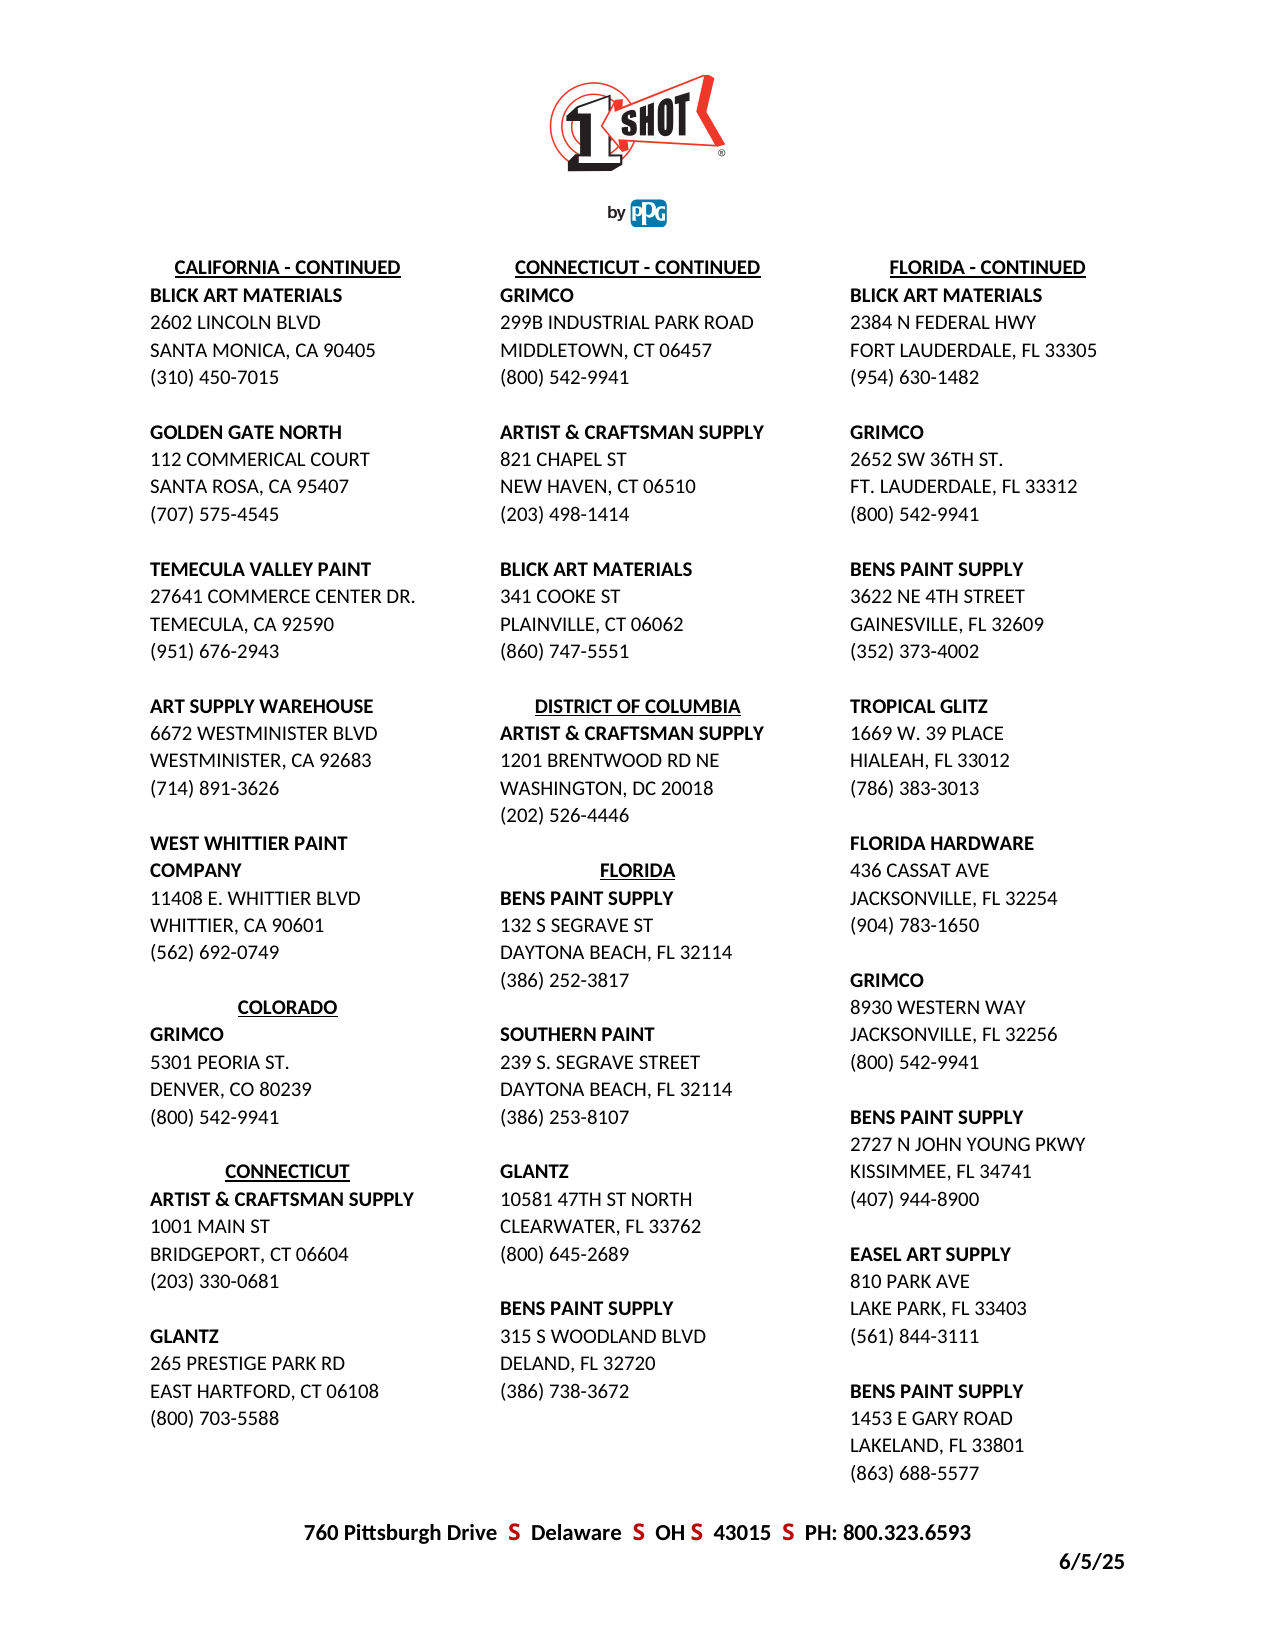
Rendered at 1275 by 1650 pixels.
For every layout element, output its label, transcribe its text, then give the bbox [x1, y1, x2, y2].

text (800) 645-2689 [500, 1241, 775, 1266]
text CLEARWATER, FL 33762 [500, 1213, 775, 1239]
text GLANTZ [150, 1323, 425, 1348]
text FORT LAUDERDALE, FL 33305 [850, 337, 1125, 362]
text ARTIST & CRAFTSMAN SUPPLY [500, 720, 775, 746]
text GLANTZ [500, 1159, 775, 1184]
text (951) 676-2943 [150, 638, 425, 663]
text 315 S WOODLAND BLVD [500, 1323, 775, 1348]
text (707) 575-4545 [150, 501, 425, 527]
text BENS PAINT SUPPLY [500, 885, 775, 910]
text (800) 542-9941 [850, 501, 1125, 527]
text DAYTONA BEACH, FL 32114 [500, 1076, 775, 1102]
text 2384 N FEDERAL HWY [850, 309, 1125, 335]
text West Whittier Paint Company [150, 830, 425, 883]
text 11408 E. Whittier Blvd [150, 885, 425, 910]
text PLAINVILLE, CT 06062 [500, 611, 775, 636]
text (310) 450-7015 [150, 364, 425, 389]
text FT. LAUDERDALE, FL 33312 [850, 474, 1125, 499]
text (561) 844-3111 [850, 1323, 1125, 1348]
text GRIMCO [150, 1022, 425, 1047]
text (386) 252-3817 [500, 967, 775, 992]
text 436 Cassat Ave [850, 857, 1125, 883]
text (786) 383-3013 [850, 775, 1125, 801]
text Jacksonville, FL 32254 [850, 885, 1125, 910]
text BENS PAINT SUPPLY [850, 1378, 1125, 1403]
text EAST HARTFORD, CT 06108 [150, 1378, 425, 1403]
text JACKSONVILLE, FL 32256 [850, 1022, 1125, 1047]
text (386) 738-3672 [500, 1378, 775, 1403]
text 1201 BRENTWOOD RD NE [500, 748, 775, 773]
text (386) 253-8107 [500, 1104, 775, 1129]
text (904) 783-1650 [850, 912, 1125, 937]
text 299B INDUSTRIAL PARK ROAD [500, 309, 775, 335]
text CONNECTICUT [150, 1159, 425, 1184]
text (352) 373-4002 [850, 638, 1125, 663]
text GAINESVILLE, FL 32609 [850, 611, 1125, 636]
text BENS PAINT SUPPLY [500, 1296, 775, 1321]
text GOLDEN GATE NORTH [150, 419, 425, 444]
text (860) 747-5551 [500, 638, 775, 663]
text CALIFORNIA - continued [150, 254, 425, 280]
text 112 COMMERICAL COURT [150, 446, 425, 472]
text 239 S. SEGRAVE STREET [500, 1049, 775, 1074]
text BENS PAINT SUPPLY [850, 1104, 1125, 1129]
picture [546, 75, 729, 227]
text 1669 W. 39 Place [850, 720, 1125, 746]
text 341 COOKE ST [500, 583, 775, 609]
text Tropical Glitz [850, 693, 1125, 718]
text 2652 SW 36TH ST. [850, 446, 1125, 472]
text COLORADO [150, 994, 425, 1020]
text (954) 630-1482 [850, 364, 1125, 389]
text BLICK ART MATERIALS [500, 556, 775, 581]
text 1453 E GARY ROAD [850, 1405, 1125, 1431]
text DENVER, CO 80239 [150, 1076, 425, 1102]
picture [638, 203, 664, 224]
text (800) 703-5588 [150, 1405, 425, 1431]
text KISSIMMEE, FL 34741 [850, 1159, 1125, 1184]
text (203) 498-1414 [500, 501, 775, 527]
text (800) 542-9941 [150, 1104, 425, 1129]
text LAKE PARK, FL 33403 [850, 1296, 1125, 1321]
text BLICK ART MATERIALS [150, 282, 425, 307]
text BRIDGEPORT, CT 06604 [150, 1241, 425, 1266]
text Whittier, CA 90601 [150, 912, 425, 937]
text (407) 944-8900 [850, 1186, 1125, 1211]
text SOUTHERN PAINT [500, 1022, 775, 1047]
text LAKELAND, FL 33801 [850, 1433, 1125, 1458]
text ART SUPPLY WAREHOUSE [150, 693, 425, 718]
text 821 CHAPEL ST [500, 446, 775, 472]
text 27641 COMMERCE CENTER DR. [150, 583, 425, 609]
text 1001 MAIN ST [150, 1213, 425, 1239]
text GRIMCO [850, 967, 1125, 992]
text MIDDLETOWN, CT 06457 [500, 337, 775, 362]
text (800) 542-9941 [500, 364, 775, 389]
text DAYTONA BEACH, FL 32114 [500, 939, 775, 965]
text WESTMINISTER, CA 92683 [150, 748, 425, 773]
text (202) 526-4446 [500, 802, 775, 828]
text 2602 LINCOLN BLVD [150, 309, 425, 335]
text 8930 WESTERN WAY [850, 994, 1125, 1020]
text TEMECULA VALLEY PAINT [150, 556, 425, 581]
text GRIMCO [500, 282, 775, 307]
text Florida Hardware [850, 830, 1125, 855]
text NEW HAVEN, CT 06510 [500, 474, 775, 499]
text ARTIST & CRAFTSMAN SUPPLY [150, 1186, 425, 1211]
text BLICK ART MATERIALS [850, 282, 1125, 307]
text 265 PRESTIGE PARK RD [150, 1350, 425, 1376]
text (562) 692-0749 [150, 939, 425, 965]
text SANTA MONICA, CA 90405 [150, 337, 425, 362]
text Hialeah, FL 33012 [850, 748, 1125, 773]
text TEMECULA, CA 92590 [150, 611, 425, 636]
text (714) 891-3626 [150, 775, 425, 801]
text CONNECTICUT - CONTINUED [500, 254, 775, 280]
text FLORIDA [500, 857, 775, 883]
text DELAND, FL 32720 [500, 1350, 775, 1376]
text 10581 47TH ST NORTH [500, 1186, 775, 1211]
text WASHINGTON, DC 20018 [500, 775, 775, 801]
text (800) 542-9941 [850, 1049, 1125, 1074]
text (203) 330-0681 [150, 1268, 425, 1294]
text DISTRICT OF COLUMBIA [500, 693, 775, 718]
picture [633, 207, 638, 220]
text 6672 WESTMINISTER BLVD [150, 720, 425, 746]
text 2727 N JOHN YOUNG PKWY [850, 1131, 1125, 1157]
text FLORIDA - continued [850, 254, 1125, 280]
text 810 PARK AVE [850, 1268, 1125, 1294]
text 3622 NE 4TH STREET [850, 583, 1125, 609]
text 5301 PEORIA ST. [150, 1049, 425, 1074]
text 132 S SEGRAVE ST [500, 912, 775, 937]
text SANTA ROSA, CA 95407 [150, 474, 425, 499]
text BENS PAINT SUPPLY [850, 556, 1125, 581]
text ARTIST & CRAFTSMAN SUPPLY [500, 419, 775, 444]
text EASEL ART SUPPLY [850, 1241, 1125, 1266]
text (863) 688-5577 [850, 1460, 1125, 1485]
text GRIMCO [850, 419, 1125, 444]
